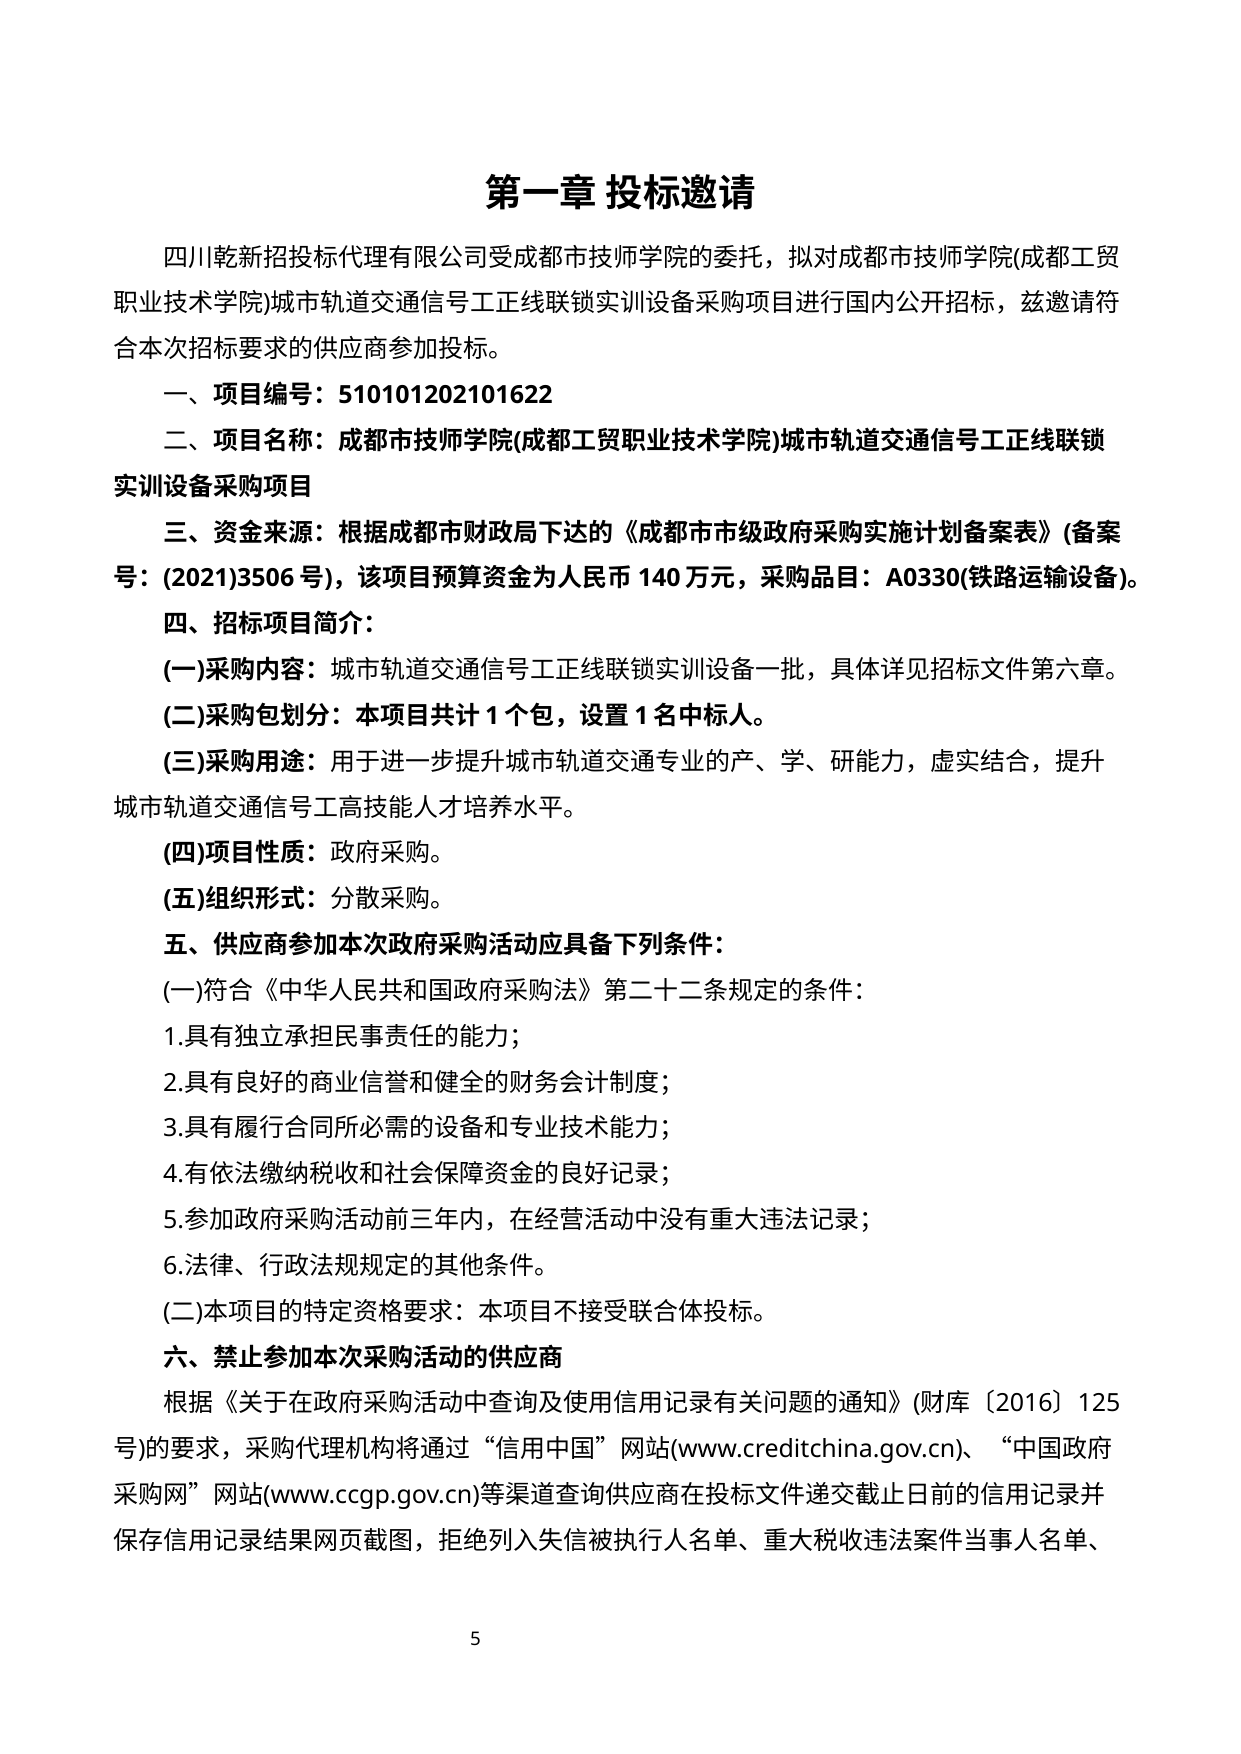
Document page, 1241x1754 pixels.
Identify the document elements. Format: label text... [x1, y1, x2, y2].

list 资金来源：根据成都市财政局下达的《成都市市级政府采购实施计划备案表》(备案号：(2021)3506号)，该项目预算资金为人民币140万元，采购品目：A0330(铁路运输设备)。 [113, 504, 1127, 596]
text 1.具有独立承担民事责任的能力； [113, 1008, 1127, 1054]
text (二)本项目的特定资格要求：本项目不接受联合体投标。 [113, 1283, 1127, 1329]
text 6.法律、行政法规规定的其他条件。 [113, 1238, 1127, 1283]
text 3.具有履行合同所必需的设备和专业技术能力； [113, 1100, 1127, 1146]
text (一)采购内容：城市轨道交通信号工正线联锁实训设备一批，具体详见招标文件第六章。 [113, 642, 1127, 688]
text (二)采购包划分：本项目共计1个包，设置1名中标人。 [113, 688, 1127, 733]
text 5.参加政府采购活动前三年内，在经营活动中没有重大违法记录； [113, 1192, 1127, 1238]
list 禁止参加本次采购活动的供应商 [113, 1329, 1127, 1375]
list 供应商参加本次政府采购活动应具备下列条件： [113, 917, 1127, 963]
text (三)采购用途：用于进一步提升城市轨道交通专业的产、学、研能力，虚实结合，提升城市轨道交通信号工高技能人才培养水平。 [113, 733, 1127, 825]
text 四川乾新招投标代理有限公司受成都市技师学院的委托，拟对成都市技师学院(成都工贸职业技术学院)城市轨道交通信号工正线联锁实训设备采购项目进行国内公开招标，兹邀请符合本次招标要求的供应商参加投标。 [113, 229, 1127, 367]
text 投标邀请 [113, 162, 1127, 217]
text (四)项目性质：政府采购。 [113, 825, 1127, 871]
text 2.具有良好的商业信誉和健全的财务会计制度； [113, 1054, 1127, 1100]
list 项目名称：成都市技师学院(成都工贸职业技术学院)城市轨道交通信号工正线联锁实训设备采购项目 [113, 413, 1127, 504]
list 项目编号：510101202101622 [113, 367, 1127, 413]
list 招标项目简介： [113, 596, 1127, 642]
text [113, 1375, 1127, 1558]
text (一)符合《中华人民共和国政府采购法》第二十二条规定的条件： [113, 963, 1127, 1008]
text 4.有依法缴纳税收和社会保障资金的良好记录； [113, 1146, 1127, 1192]
text (五)组织形式：分散采购。 [113, 871, 1127, 917]
